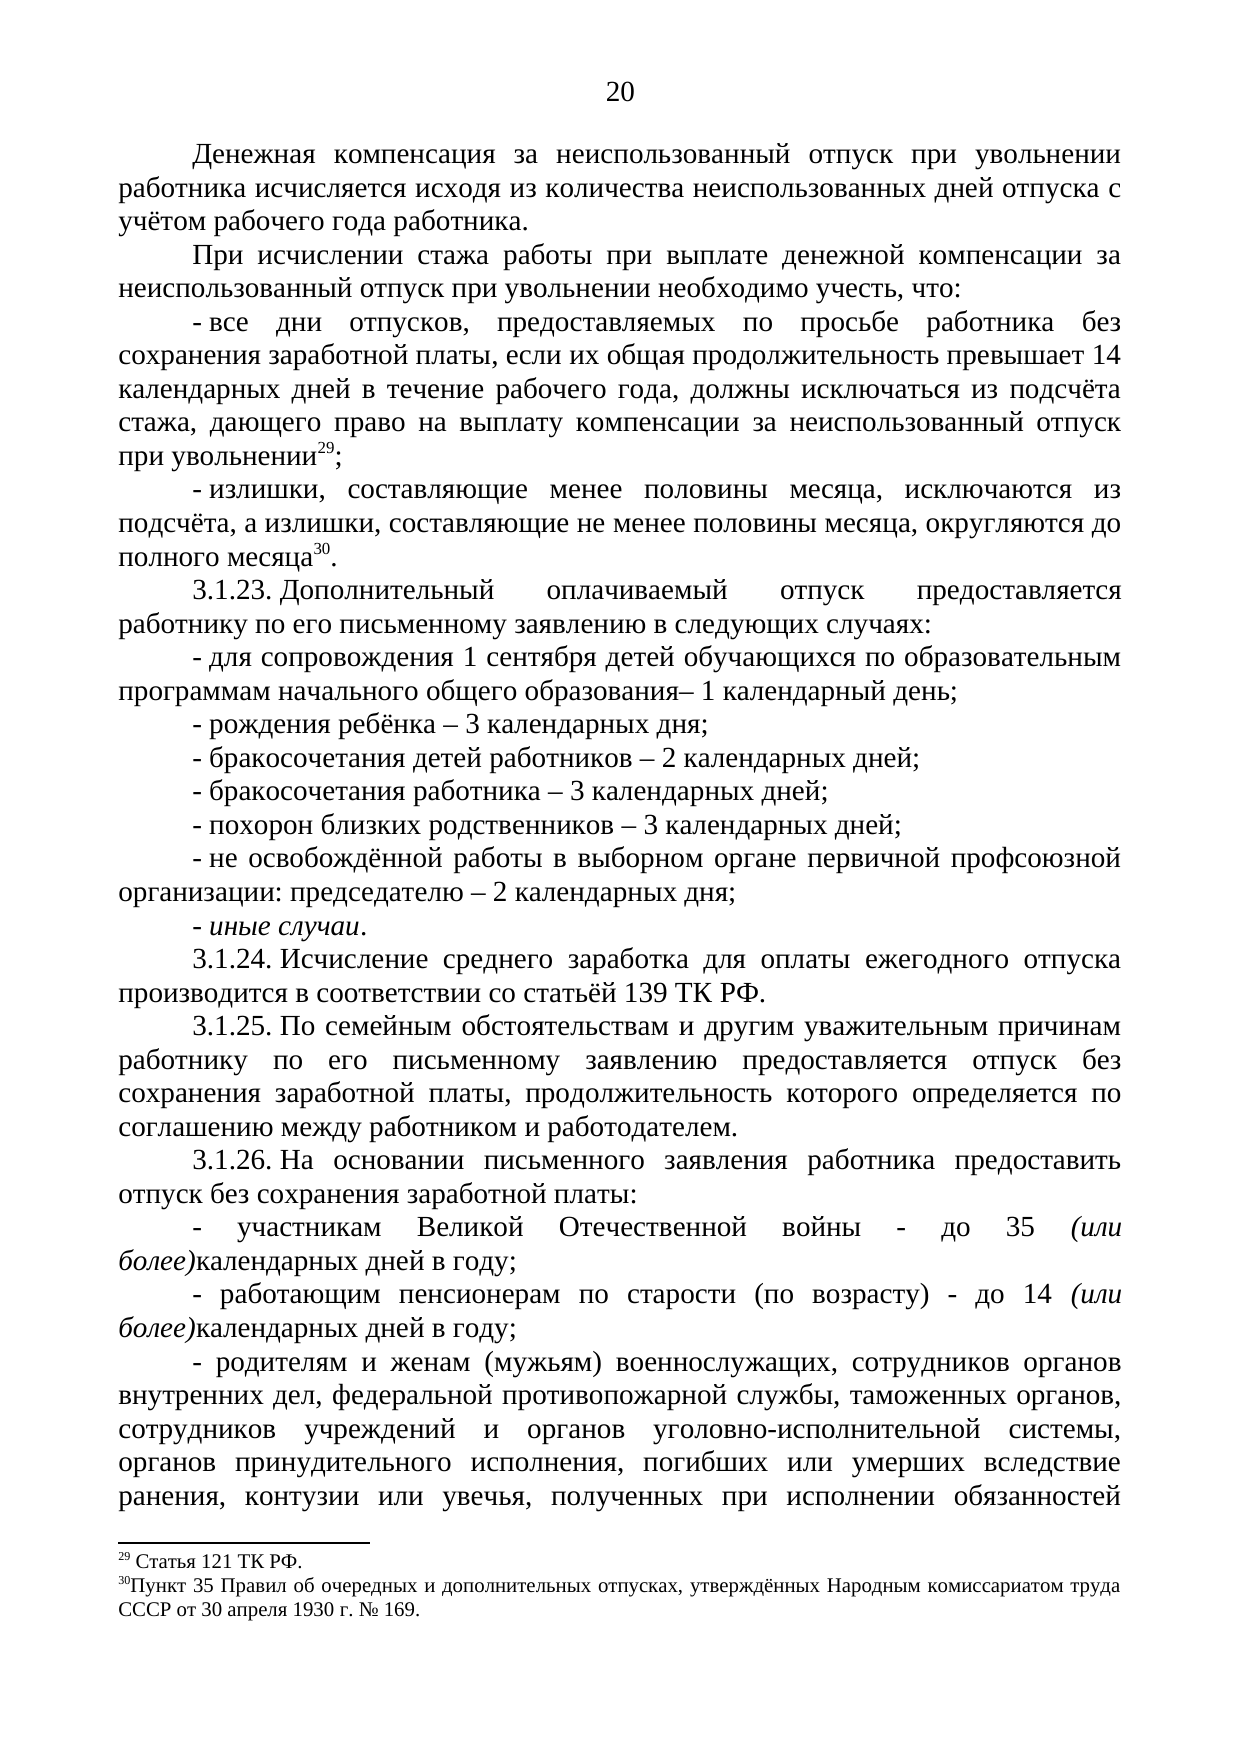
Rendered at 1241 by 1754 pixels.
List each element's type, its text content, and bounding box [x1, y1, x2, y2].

text - все дни отпусков, предоставляемых по просьбе работника без сохранения заработной платы, если их общая продолжительность превышает 14 календарных дней в течение рабочего года, должны исключаться из подсчёта стажа, дающего право на выплату компенсации за неиспользованный отпуск при увольнении; [118, 304, 1122, 472]
text - работающим пенсионерам по старости (по возрасту) - до 14 (или более)календарных дней в году; [118, 1277, 1122, 1344]
text - участникам Великой Отечественной войны - до 35 (или более)календарных дней в году; [118, 1209, 1122, 1277]
text - бракосочетания работника – 3 календарных дней; [118, 773, 1122, 807]
text 3.1.25. По семейным обстоятельствам и другим уважительным причинам работнику по его письменному заявлению предоставляется отпуск без сохранения заработной платы, продолжительность которого определяется по соглашению между работником и работодателем. [118, 1008, 1122, 1142]
text Денежная компенсация за неиспользованный отпуск при увольнении работника исчисляется исходя из количества неиспользованных дней отпуска с учётом рабочего года работника. [118, 136, 1122, 237]
text - для сопровождения 1 сентября детей обучающихся по образовательным программам начального общего образования– 1 календарный день; [118, 639, 1122, 706]
text - рождения ребёнка – 3 календарных дня; [118, 706, 1122, 740]
text При исчислении стажа работы при выплате денежной компенсации за неиспользованный отпуск при увольнении необходимо учесть, что: [118, 237, 1122, 304]
text - бракосочетания детей работников – 2 календарных дней; [118, 740, 1122, 773]
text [118, 1344, 1122, 1511]
text - не освобождённой работы в выборном органе первичной профсоюзной организации: председателю – 2 календарных дня; [118, 841, 1122, 908]
text 3.1.23. Дополнительный оплачиваемый отпуск предоставляется работнику по его письменному заявлению в следующих случаях: [118, 572, 1122, 639]
text - похорон близких родственников – 3 календарных дней; [118, 807, 1122, 841]
text - излишки, составляющие менее половины месяца, исключаются из подсчёта, а излишки, составляющие не менее половины месяца, округляются до полного месяца. [118, 472, 1122, 572]
text 3.1.26. На основании письменного заявления работника предоставить отпуск без сохранения заработной платы: [118, 1142, 1122, 1209]
text - иные случаи. [118, 908, 1122, 941]
text 3.1.24. Исчисление среднего заработка для оплаты ежегодного отпуска производится в соответствии со статьёй 139 ТК РФ. [118, 941, 1122, 1008]
